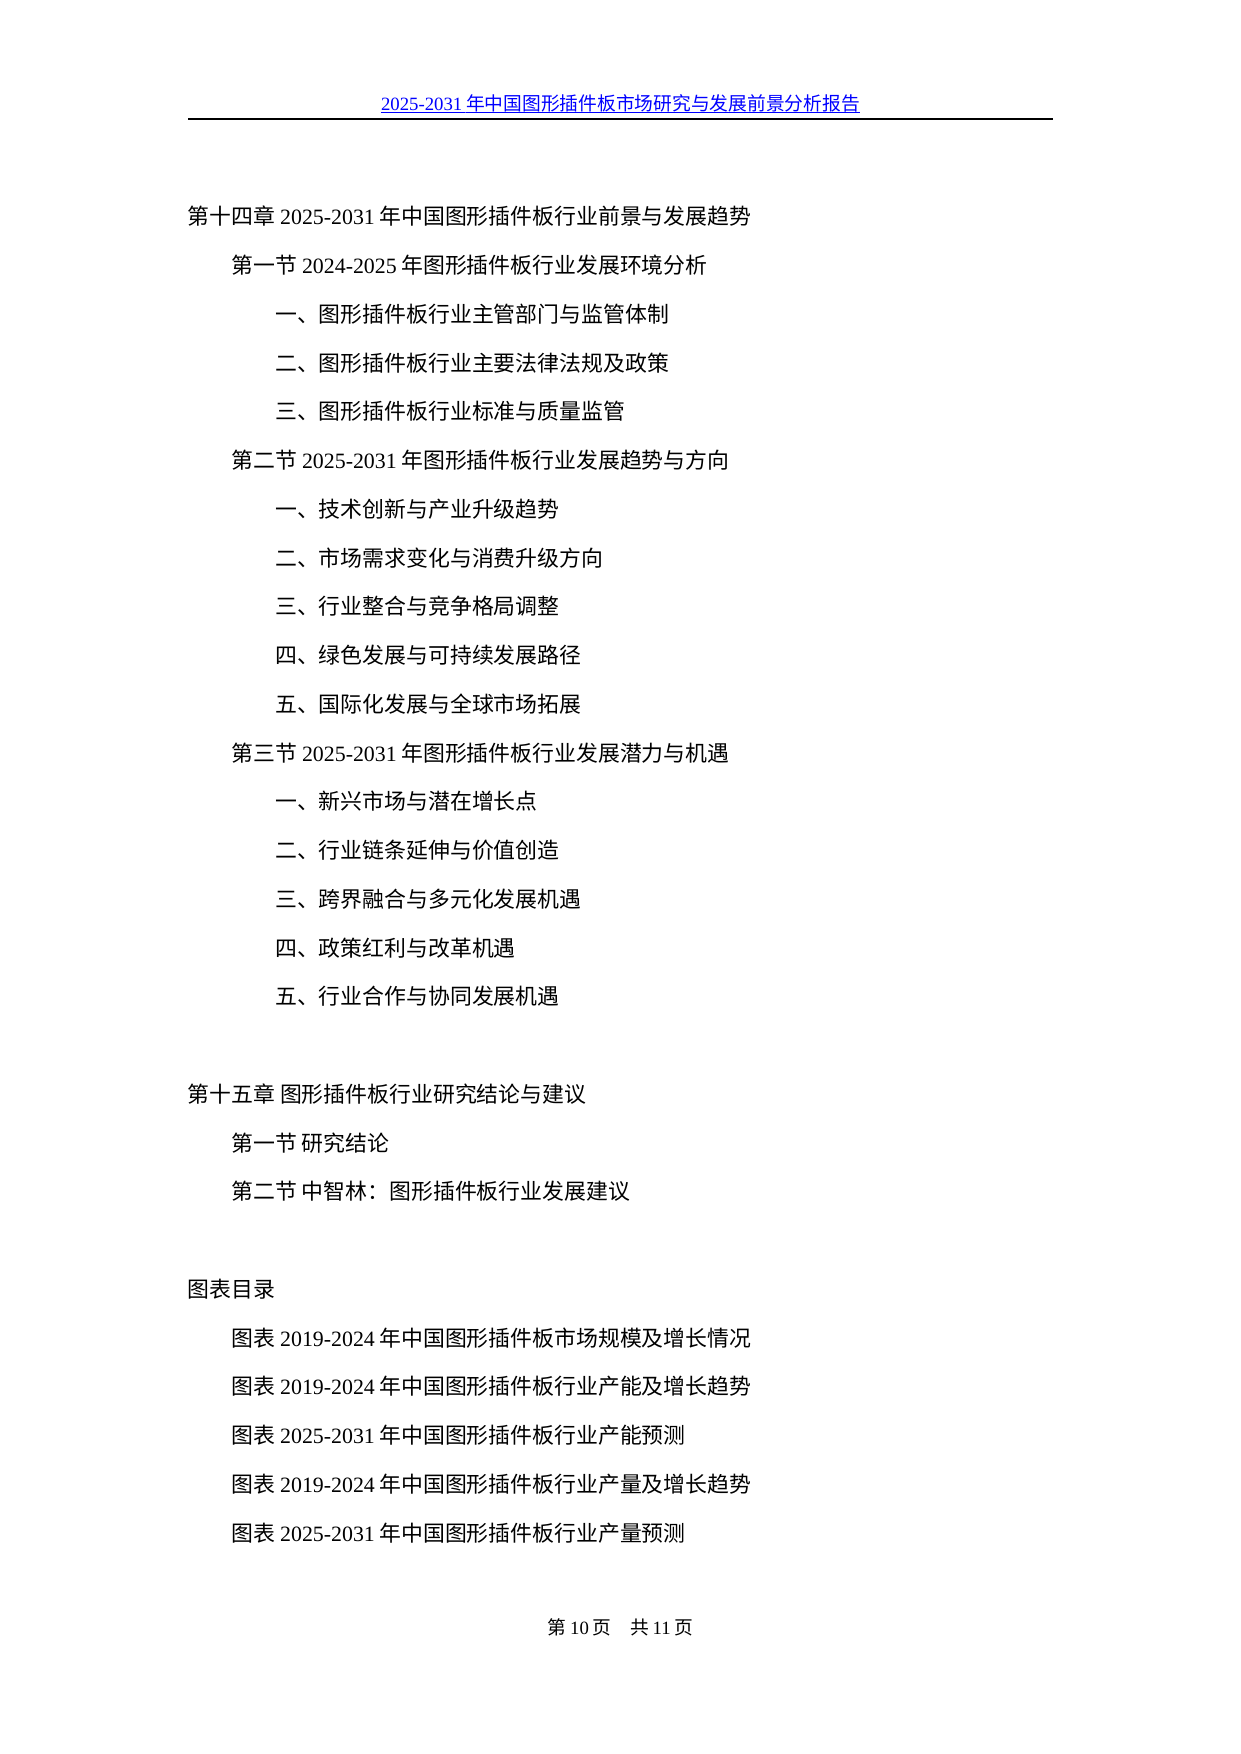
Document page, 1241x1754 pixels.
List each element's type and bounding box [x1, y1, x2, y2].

text [187, 150, 1053, 1548]
